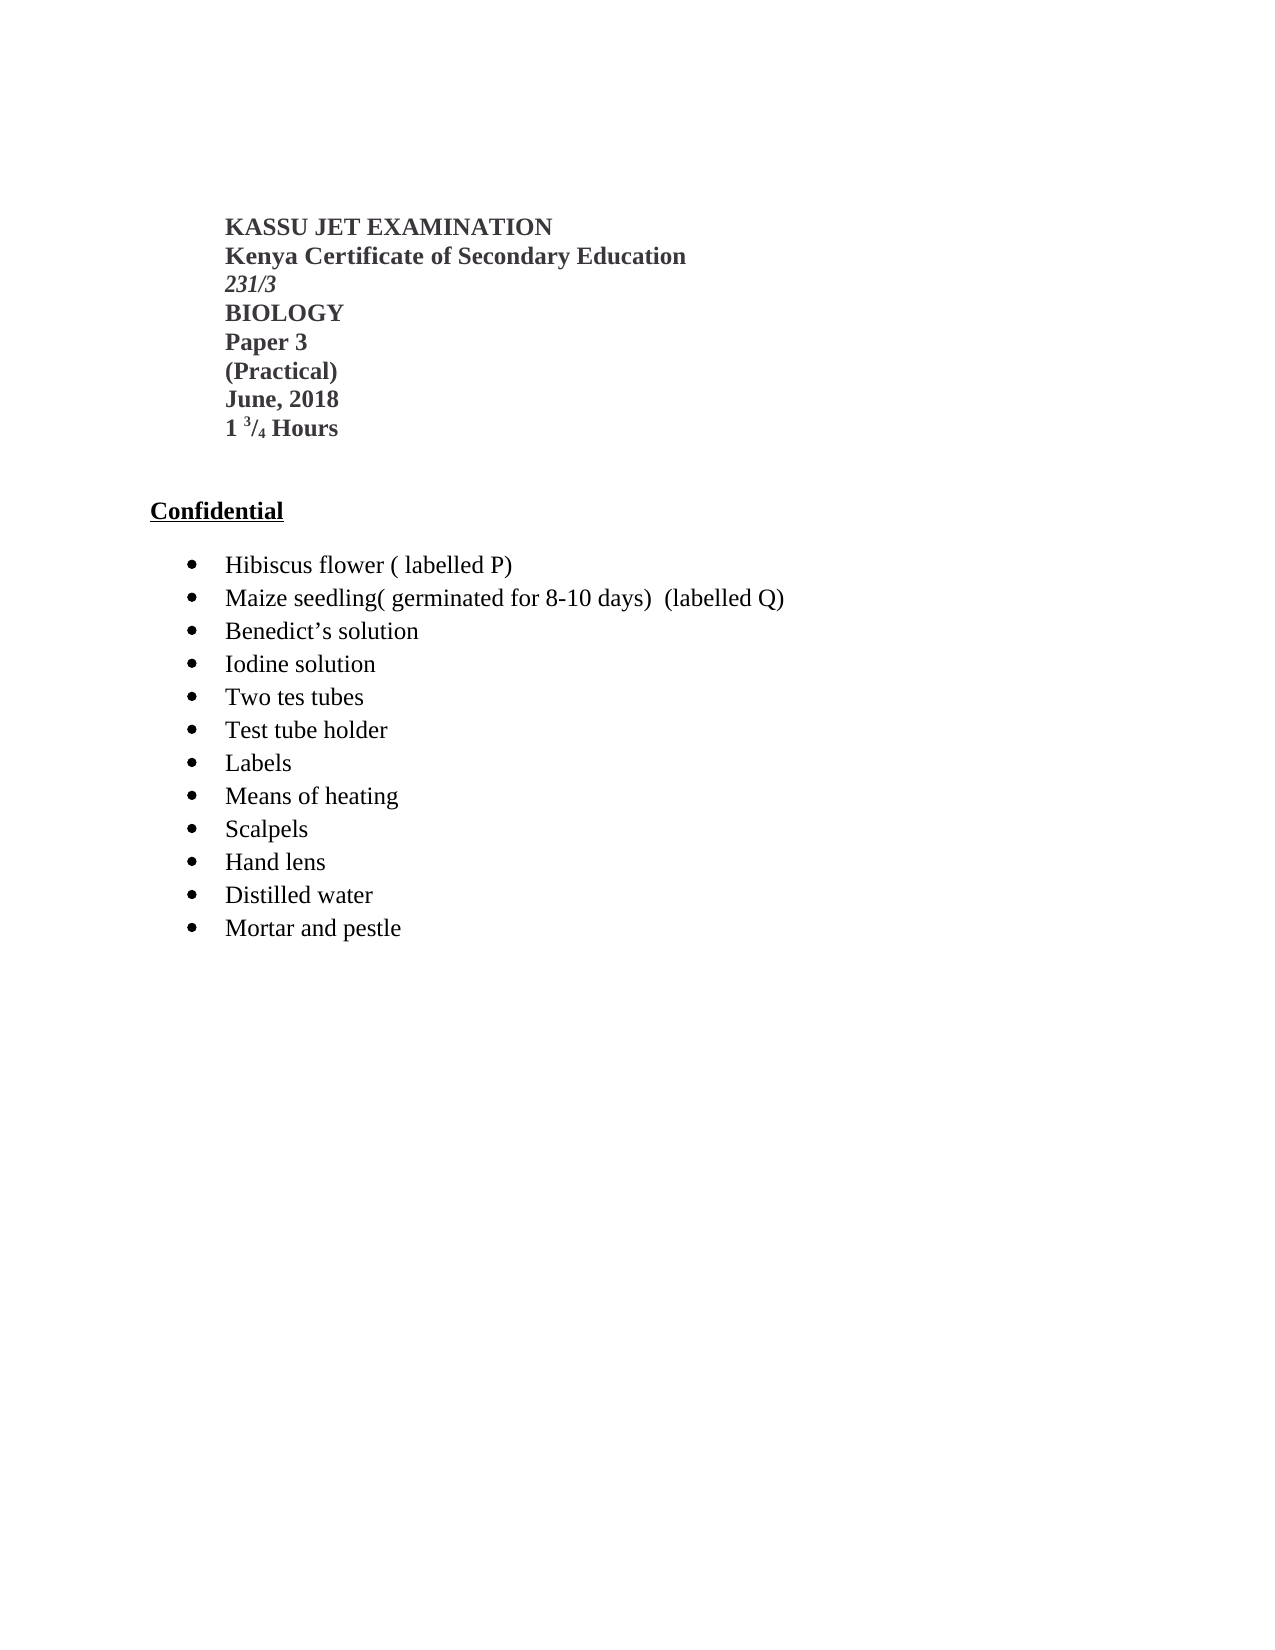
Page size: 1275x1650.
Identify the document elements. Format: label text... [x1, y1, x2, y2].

list Test tube holder [187, 715, 1125, 743]
text BIOLOGY [225, 298, 999, 327]
list Maize seedling( germinated for 8-10 days) (labelled Q) [187, 583, 1125, 611]
list Two tes tubes [187, 682, 1125, 711]
list Scalpels [187, 814, 1125, 843]
text June, 2018 [225, 384, 999, 413]
text (Practical) [225, 356, 999, 384]
text 1 3/4 Hours [225, 413, 999, 442]
list Iodine solution [187, 649, 1125, 677]
text Paper 3 [225, 327, 999, 356]
list Mortar and pestle [187, 913, 1125, 942]
text 231/3 [225, 269, 999, 298]
list Distilled water [187, 880, 1125, 909]
list Benedict’s solution [187, 616, 1125, 644]
list Means of heating [187, 781, 1125, 809]
list Hibiscus flower ( labelled P) [187, 550, 1125, 578]
list Labels [187, 748, 1125, 777]
list Hand lens [187, 847, 1125, 876]
text KASSU JET EXAMINATION Kenya Certificate of Secondary Education [225, 212, 999, 269]
text Confidential [150, 496, 1125, 524]
